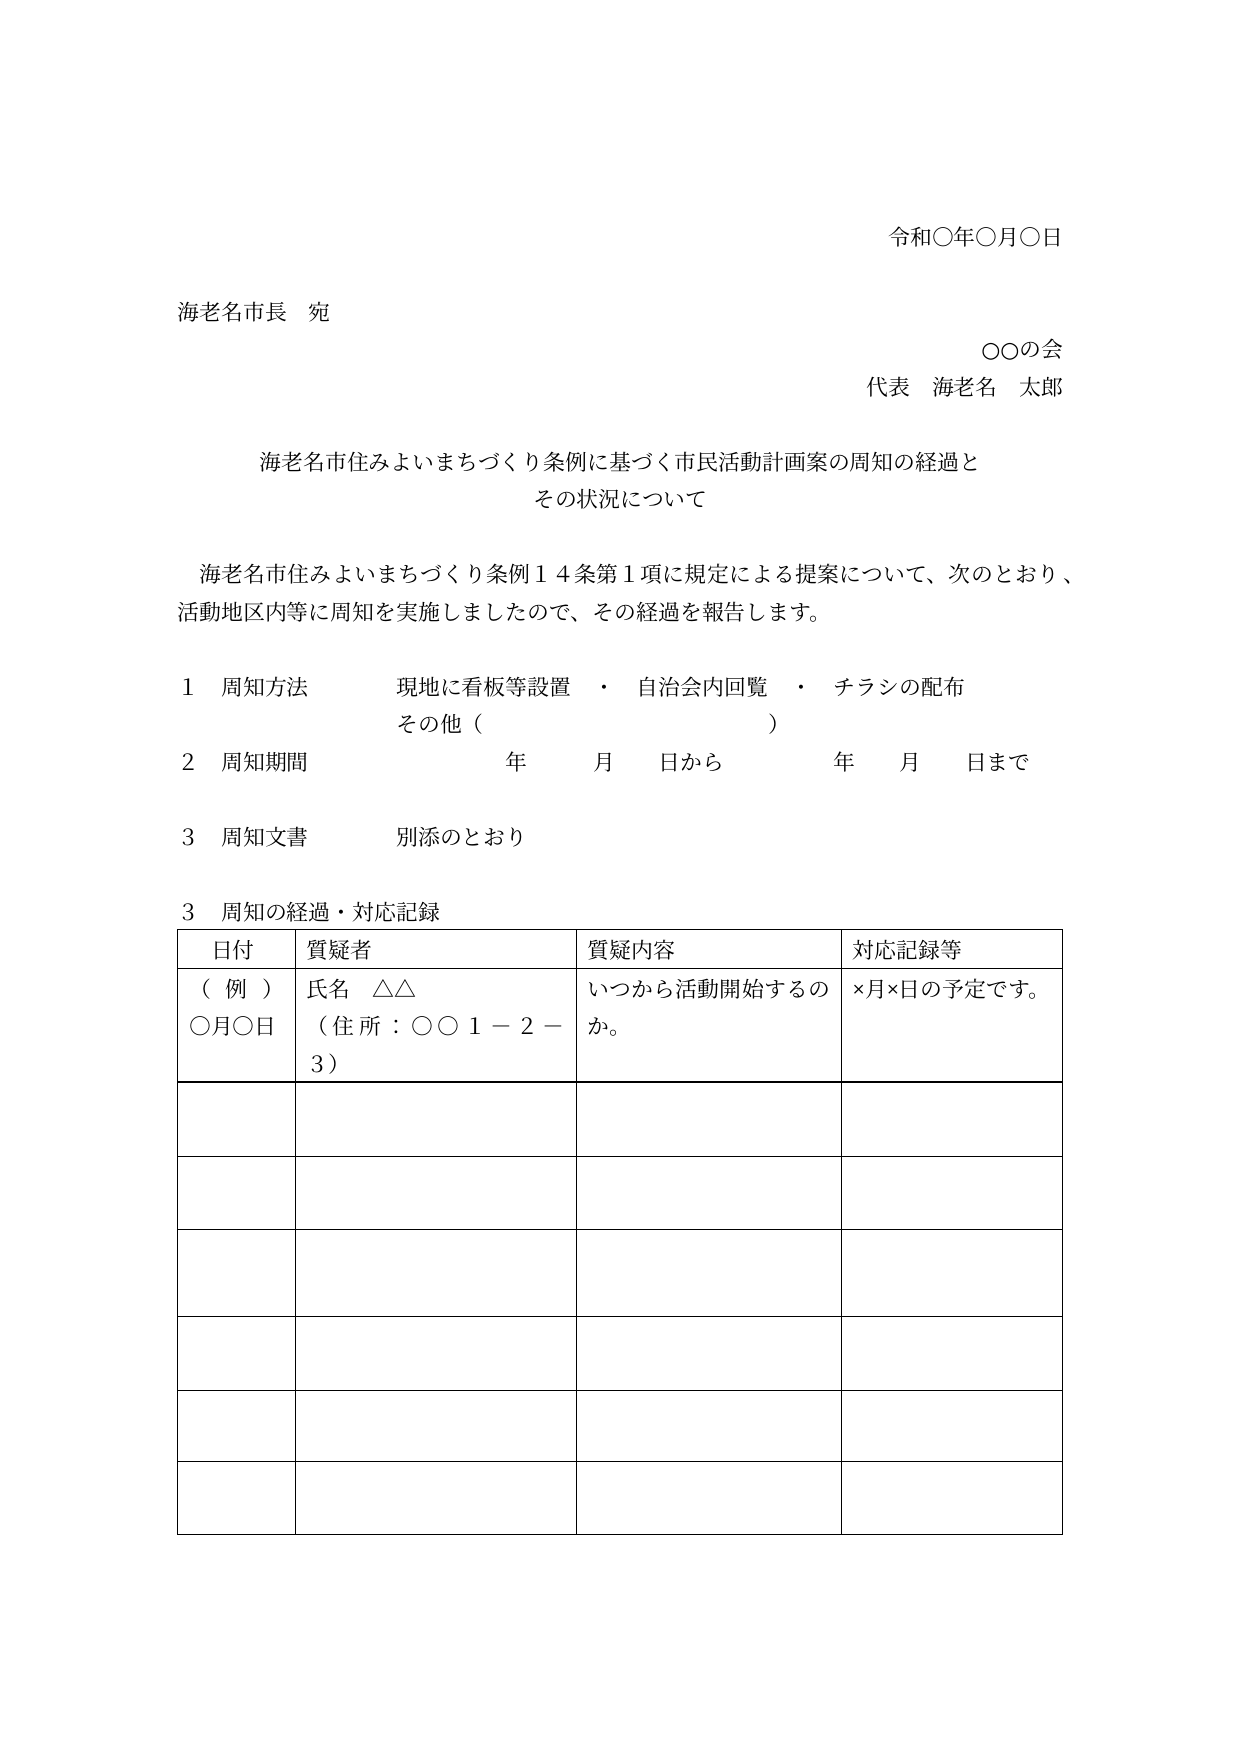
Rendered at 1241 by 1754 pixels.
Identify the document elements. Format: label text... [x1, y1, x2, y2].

table_cell [842, 1230, 1062, 1316]
table_cell [577, 1317, 841, 1389]
table_cell [296, 1391, 576, 1461]
text ３ 周知の経過・対応記録 [177, 892, 1063, 929]
text その状況について [177, 479, 1063, 517]
table_cell いつから活動開始するのか。 [577, 969, 841, 1081]
table_header 質疑者 [296, 930, 576, 968]
table_cell ×月×日の予定です。 [842, 969, 1062, 1081]
text 海老名市住みよいまちづくり条例１４条第１項に規定による提案について、次のとおり、活動地区内等に周知を実施しましたので、その経過を報告します。 [177, 554, 1063, 629]
table_cell [178, 1083, 295, 1156]
text 海老名市住みよいまちづくり条例に基づく市民活動計画案の周知の経過と [177, 442, 1063, 479]
table_cell [178, 1230, 295, 1316]
table_cell [842, 1391, 1062, 1461]
table_header 日付 [178, 930, 295, 968]
text ２ 周知期間 年 月 日から 年 月 日まで [177, 742, 1063, 779]
table_cell （例） ○月○日 [178, 969, 295, 1081]
table_cell [577, 1391, 841, 1461]
table_cell [577, 1083, 841, 1156]
table_header 対応記録等 [842, 930, 1062, 968]
table_cell [178, 1317, 295, 1389]
table_cell [296, 1462, 576, 1534]
table_cell [842, 1317, 1062, 1389]
text 代表 海老名 太郎 [177, 367, 1063, 404]
table_cell [842, 1462, 1062, 1534]
table_cell [842, 1157, 1062, 1229]
table_cell [296, 1230, 576, 1316]
table_cell [296, 1083, 576, 1156]
text その他（ ） [177, 704, 1063, 742]
table_cell [577, 1157, 841, 1229]
table_cell [842, 1083, 1062, 1156]
table_cell [178, 1462, 295, 1534]
table_cell [296, 1157, 576, 1229]
table_cell [577, 1462, 841, 1534]
table_cell [296, 1317, 576, 1389]
table_header 質疑内容 [577, 930, 841, 968]
text 令和○年○月○日 [177, 217, 1063, 254]
text ○○の会 [177, 329, 1063, 367]
text ３ 周知文書 別添のとおり [177, 817, 1063, 854]
text 海老名市長 宛 [177, 292, 1063, 329]
table_cell [178, 1391, 295, 1461]
table_cell [178, 1157, 295, 1229]
text １ 周知方法 現地に看板等設置 ・ 自治会内回覧 ・ チラシの配布 [177, 667, 1063, 704]
table_cell [577, 1230, 841, 1316]
table_cell 氏名 △△ （住所：○○１－２－３） [296, 969, 576, 1081]
